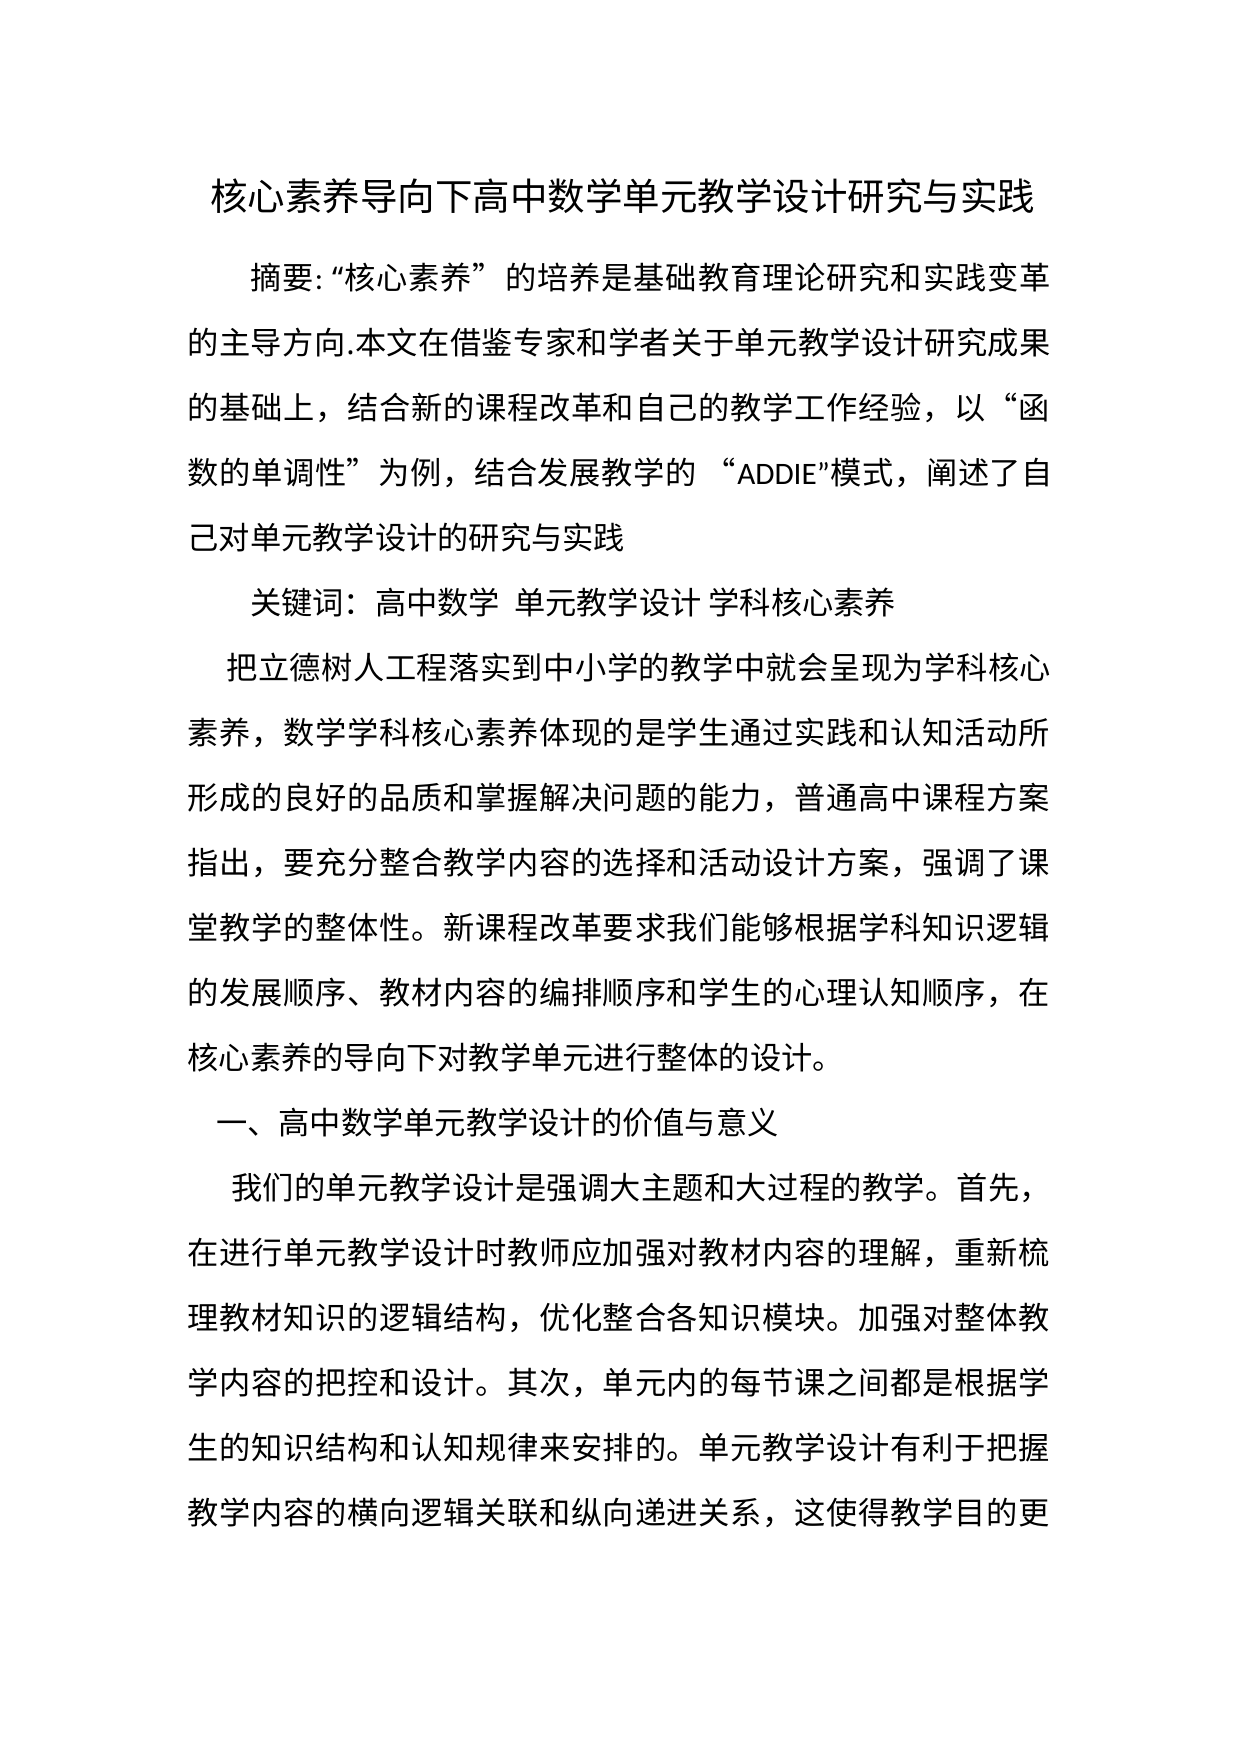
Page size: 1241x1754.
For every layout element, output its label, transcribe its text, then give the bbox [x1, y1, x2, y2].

text 关键词：高中数学 单元教学设计 学科核心素养 [187, 568, 1053, 633]
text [187, 1153, 1053, 1543]
text 核心素养导向下高中数学单元教学设计研究与实践 [187, 162, 1053, 227]
text 把立德树人工程落实到中小学的教学中就会呈现为学科核心素养，数学学科核心素养体现的是学生通过实践和认知活动所形成的良好的品质和掌握解决问题的能力，普通高中课程方案指出，要充分整合教学内容的选择和活动设计方案，强调了课堂教学的整体性。新课程改革要求我们能够根据学科知识逻辑的发展顺序、教材内容的编排顺序和学生的心理认知顺序，在核心素养的导向下对教学单元进行整体的设计。 [187, 633, 1053, 1088]
text 一、高中数学单元教学设计的价值与意义 [187, 1088, 1053, 1153]
text 摘要: “核心素养”的培养是基础教育理论研究和实践变革的主导方向.本文在借鉴专家和学者关于单元教学设计研究成果的基础上，结合新的课程改革和自己的教学工作经验，以“函数的单调性”为例，结合发展教学的 “ADDIE”模式，阐述了自己对单元教学设计的研究与实践 [187, 243, 1053, 568]
